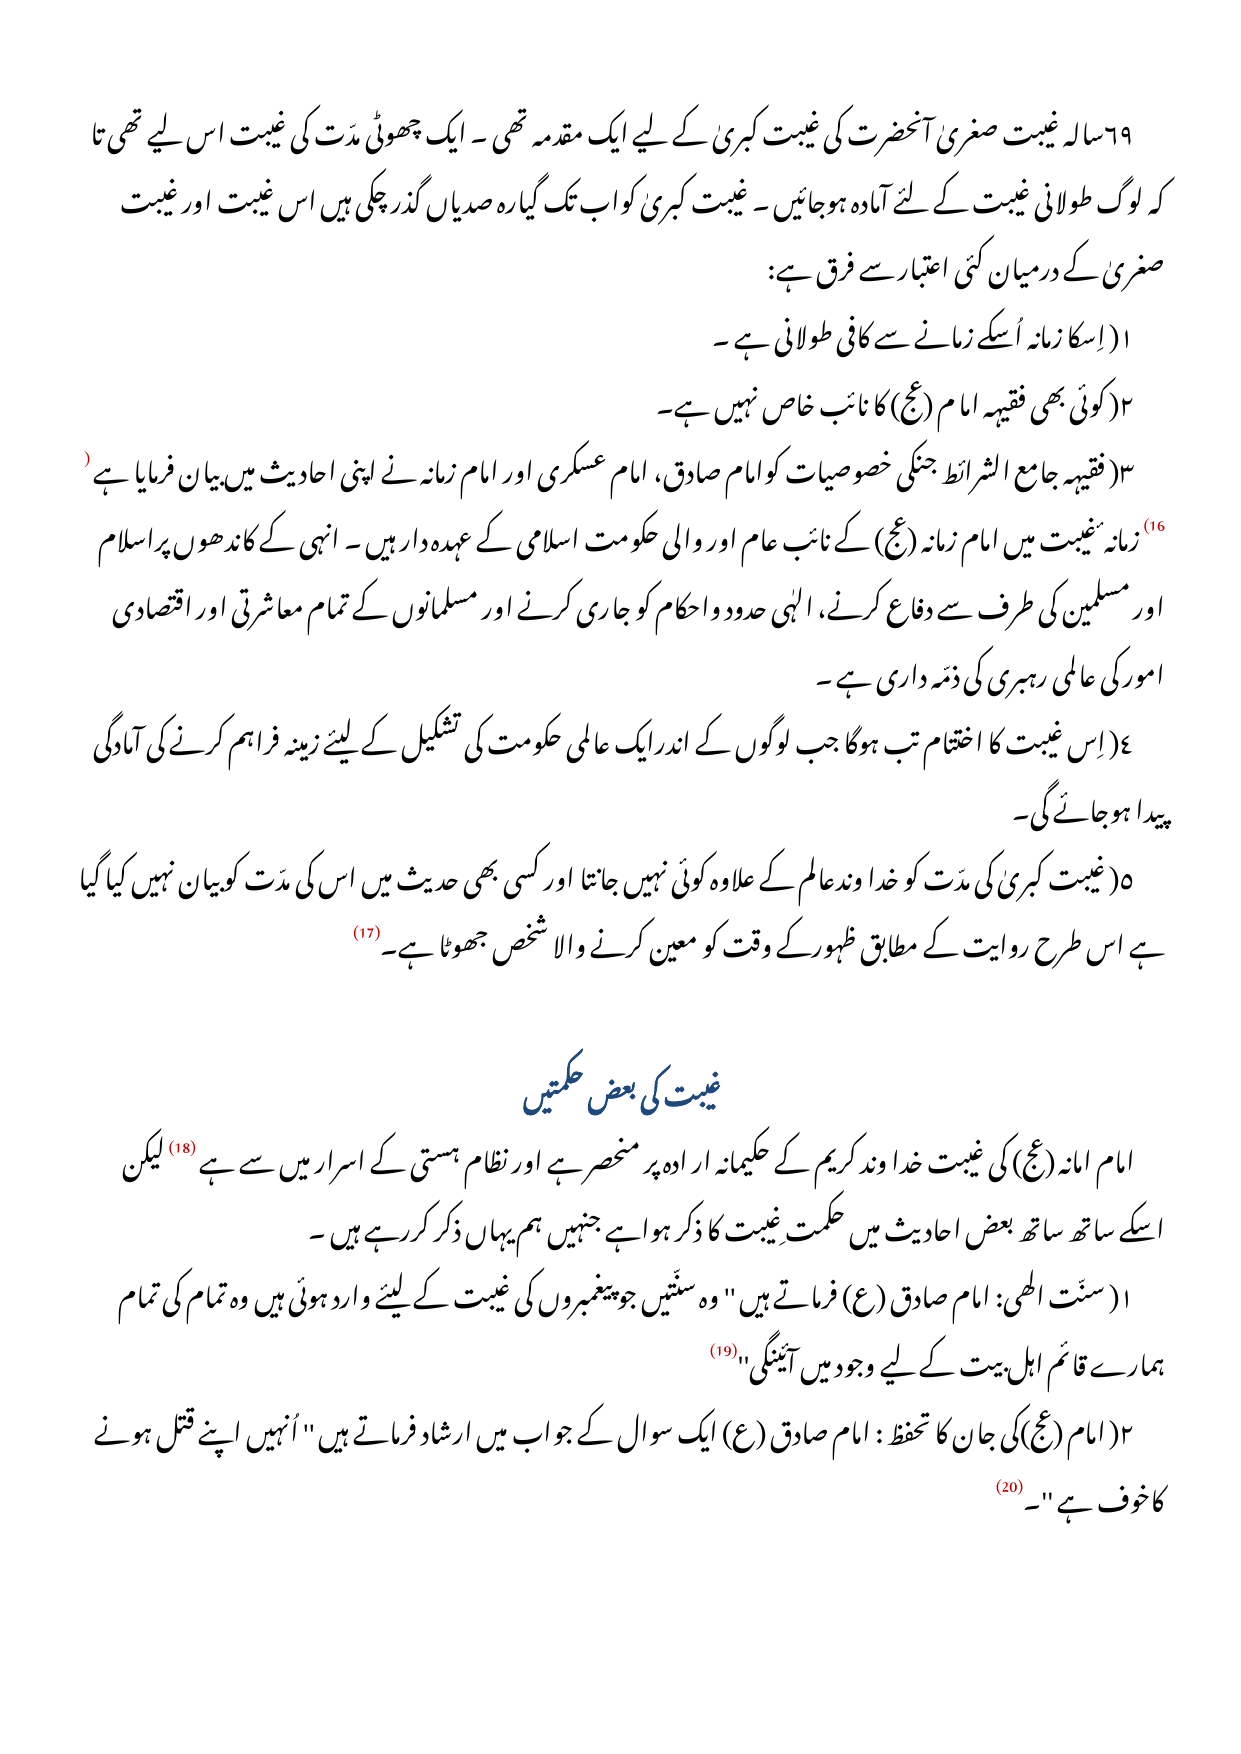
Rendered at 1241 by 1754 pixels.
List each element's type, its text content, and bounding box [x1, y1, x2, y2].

text ٢( کوئی بھی فقیہہ اما م (عج) کا نائب خاص نہیں ہے۔ [75, 364, 1165, 432]
text ٤( اِس غیبت کا اختتام تب ہوگا جب لوگوں کے اندرایک عالمی حکومت کی تشکیل کے لیئے زمینہ فراہم کرنے کی آمادگی پیدا ہوجائے گی۔ [75, 703, 1165, 838]
text ٦٩سالہ غیبت صغریٰ آنحضرت کی غیبت کبریٰ کے لیے ایک مقدمہ تھی ۔ ایک چھوٹی مدّت کی غیبت اس لیے تھی تا کہ لوگ طولانی غیبت کے لئے آمادہ ہوجائیں ۔ غیبت کبریٰ کواب تک گیارہ صدیاں گذر چکی ہیں اس غیبت اور غیبت صغریٰ کے درمیان کئی اعتبار سے فرق ہے: [75, 94, 1165, 297]
text ٣( فقیہہ جامع الشرائط جنکی خصوصیات کوامام صادق، امام عسکری اور امام زمانہ نے اپنی احادیث میں بیان فرمایا ہے (16) زمانہ ٔ غیبت میں امام زمانہ (عج) کے نائب عام اور والی حکومت اسلامی کے عہدہ دار ہیں ۔ انہی کے کاندھوں پراسلام اور مسلمین کی طرف سے دفاع کرنے، الہٰی حدود واحکام کو جاری کرنے اور مسلمانوں کے تمام معاشرتی اور اقتصادی امور کی عالمی رہبری کی ذمّہ داری ہے ۔ [75, 432, 1165, 703]
text ٥( غیبت کبریٰ کی مدّت کو خدا وندعالم کے علاوہ کوئی نہیں جانتا اور کسی بھی حدیث میں اس کی مدّت کو بیان نہیں کیا گیا ہے اس طرح روایت کے مطابق ظہورکے وقت کو معین کرنے والا شخص جھوٹا ہے۔(17) [75, 838, 1165, 974]
text ٢( امام (عج)کی جان کا تحفظ : امام صادق (ع) ایک سوال کے جواب میں ارشاد فرماتے ہیں '' اُنہیں اپنے قتل ہونے کاخوف ہے ''۔(20) [75, 1393, 1165, 1528]
subtitle غیبت کی بعض حکمتیں [75, 1054, 1165, 1122]
text ١( اِسکا زمانہ اُسکے زمانے سے کافی طولانی ہے ۔ [75, 297, 1165, 364]
text امام امانہ (عج) کی غیبت خدا وند کریم کے حکیمانہ ار ادہ پر منحصر ہے اور نظام ہستی کے اسرار میں سے ہے (18) لیکن اسکے ساتھ ساتھ بعض احادیث میں حکمت ِغیبت کا ذکر ہواہے جنہیں ہم یہاں ذکر کررہے ہیں ۔ [75, 1122, 1165, 1257]
text ١( سنّت الھی: امام صادق (ع) فرماتے ہیں '' وہ سنّتیں جو پیغمبروں کی غیبت کے لیئے وارد ہوئی ہیں وہ تمام کی تمام ہمارے قائم اہل بیت کے لیے وجود میں آئینگی''(19) [75, 1257, 1165, 1393]
